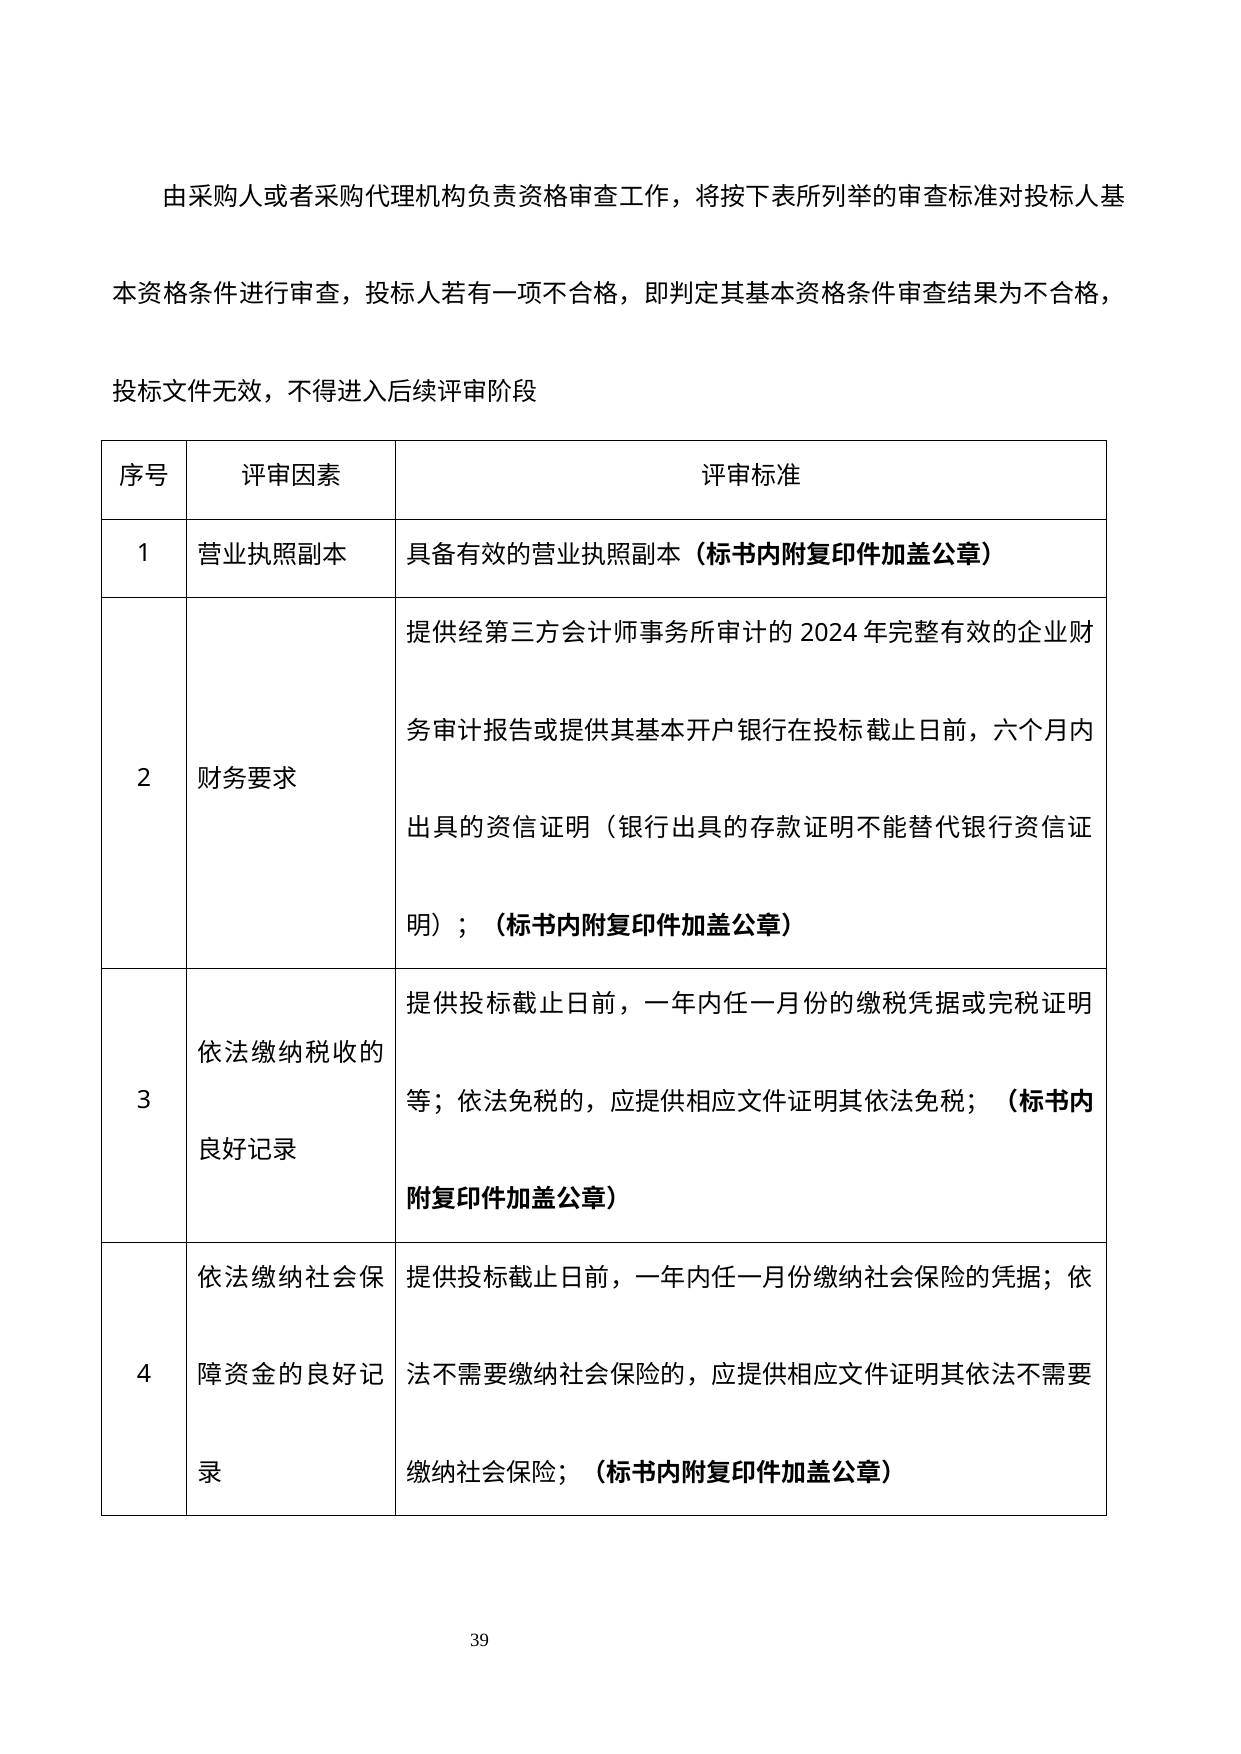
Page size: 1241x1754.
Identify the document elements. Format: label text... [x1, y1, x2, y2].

table_cell 提供投标截止日前，一年内任一月份缴纳社会保险的凭据；依法不需要缴纳社会保险的，应提供相应文件证明其依法不需要缴纳社会保险；（标书内附复印件加盖公章） [396, 1243, 1106, 1515]
table_cell 具备有效的营业执照副本（标书内附复印件加盖公章） [396, 520, 1106, 597]
text 由采购人或者采购代理机构负责资格审查工作，将按下表所列举的审查标准对投标人基本资格条件进行审查，投标人若有一项不合格，即判定其基本资格条件审查结果为不合格，投标文件无效，不得进入后续评审阶段 [112, 162, 1128, 422]
table_cell 提供经第三方会计师事务所审计的2024年完整有效的企业财务审计报告或提供其基本开户银行在投标截止日前，六个月内出具的资信证明（银行出具的存款证明不能替代银行资信证明）；（标书内附复印件加盖公章） [396, 598, 1106, 968]
table_cell 营业执照副本 [187, 520, 395, 597]
table_cell 4 [102, 1243, 186, 1515]
table_cell 3 [102, 969, 186, 1242]
table_header 评审因素 [187, 441, 395, 519]
table_header 序号 [102, 441, 186, 519]
table_cell 提供投标截止日前，一年内任一月份的缴税凭据或完税证明等；依法免税的，应提供相应文件证明其依法免税；（标书内附复印件加盖公章） [396, 969, 1106, 1242]
table_header 评审标准 [396, 441, 1106, 519]
table_cell 依法缴纳税收的良好记录 [187, 969, 395, 1242]
table_cell 1 [102, 520, 186, 597]
table_cell 财务要求 [187, 598, 395, 968]
table_cell 依法缴纳社会保障资金的良好记录 [187, 1243, 395, 1515]
table_cell 2 [102, 598, 186, 968]
